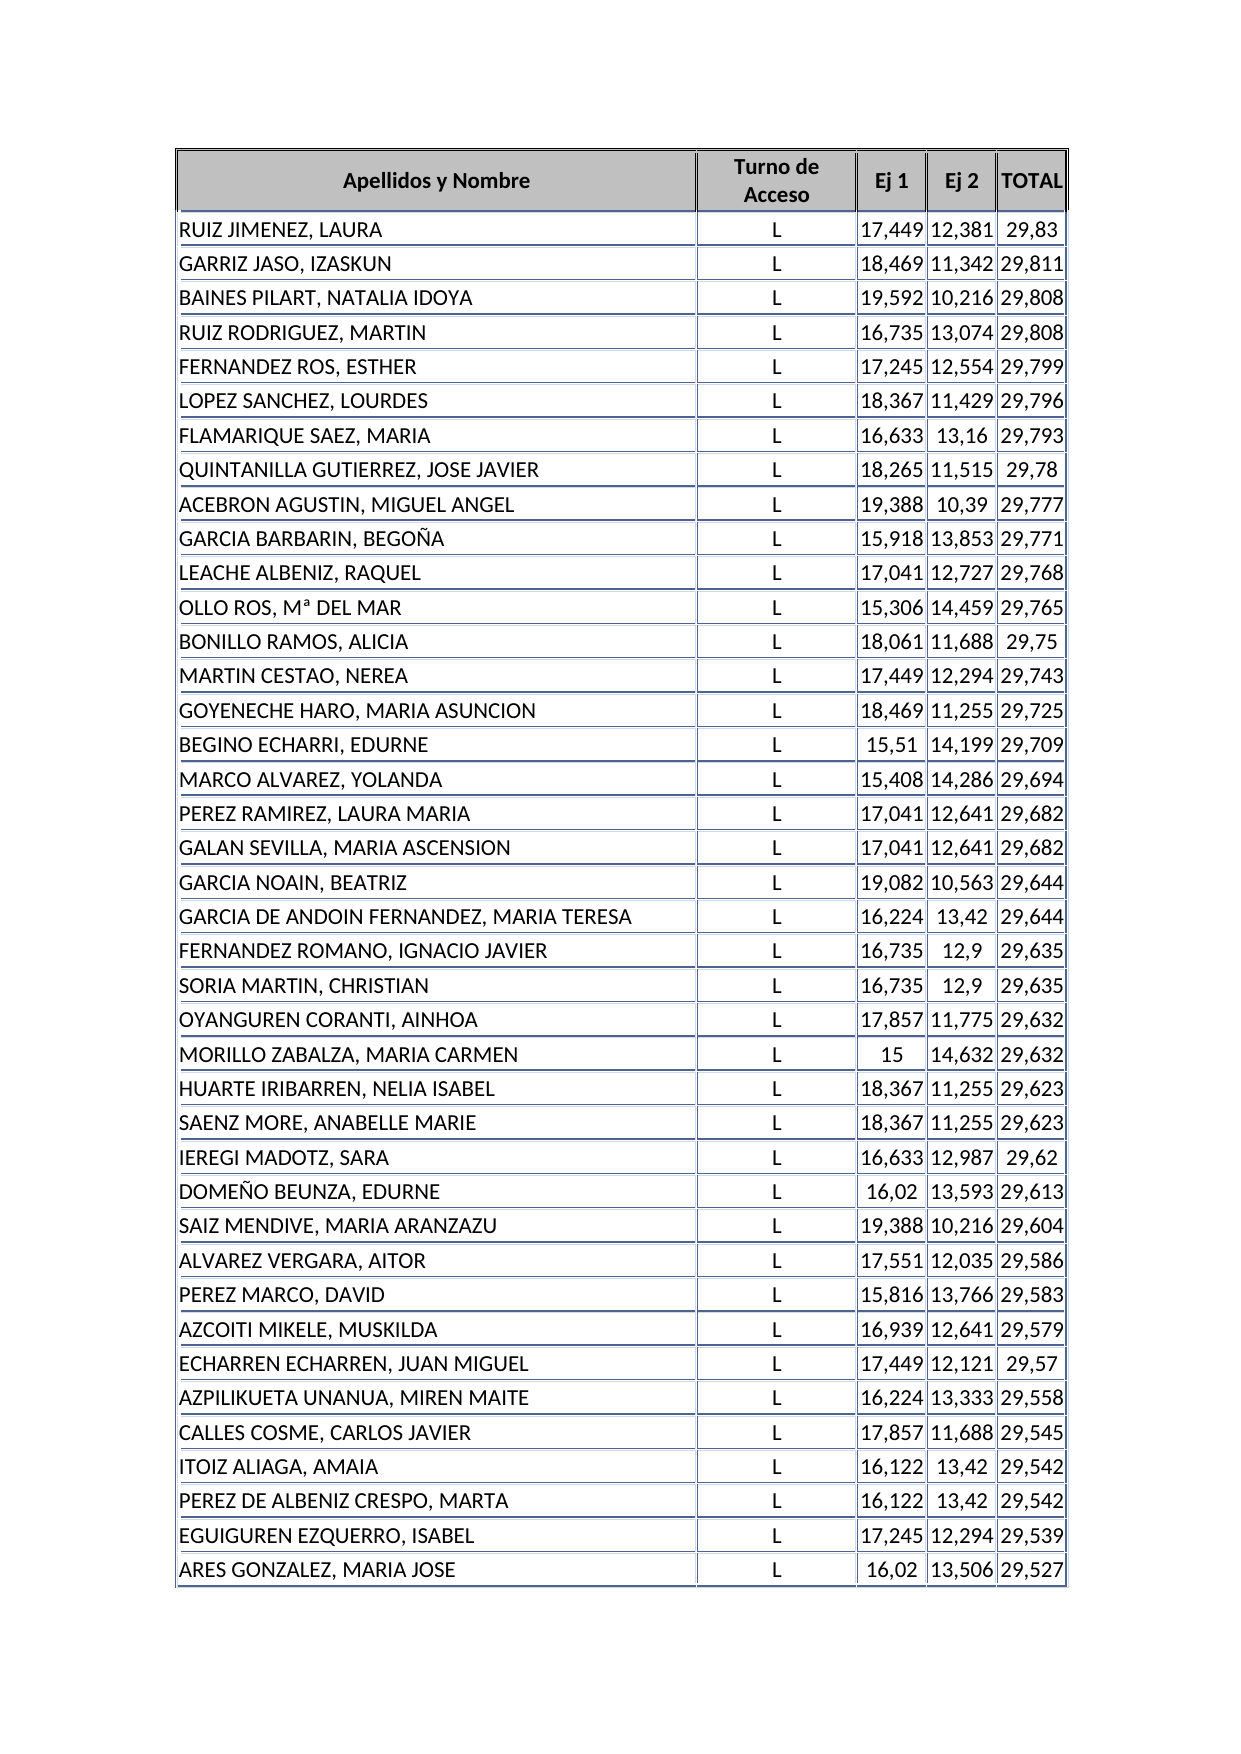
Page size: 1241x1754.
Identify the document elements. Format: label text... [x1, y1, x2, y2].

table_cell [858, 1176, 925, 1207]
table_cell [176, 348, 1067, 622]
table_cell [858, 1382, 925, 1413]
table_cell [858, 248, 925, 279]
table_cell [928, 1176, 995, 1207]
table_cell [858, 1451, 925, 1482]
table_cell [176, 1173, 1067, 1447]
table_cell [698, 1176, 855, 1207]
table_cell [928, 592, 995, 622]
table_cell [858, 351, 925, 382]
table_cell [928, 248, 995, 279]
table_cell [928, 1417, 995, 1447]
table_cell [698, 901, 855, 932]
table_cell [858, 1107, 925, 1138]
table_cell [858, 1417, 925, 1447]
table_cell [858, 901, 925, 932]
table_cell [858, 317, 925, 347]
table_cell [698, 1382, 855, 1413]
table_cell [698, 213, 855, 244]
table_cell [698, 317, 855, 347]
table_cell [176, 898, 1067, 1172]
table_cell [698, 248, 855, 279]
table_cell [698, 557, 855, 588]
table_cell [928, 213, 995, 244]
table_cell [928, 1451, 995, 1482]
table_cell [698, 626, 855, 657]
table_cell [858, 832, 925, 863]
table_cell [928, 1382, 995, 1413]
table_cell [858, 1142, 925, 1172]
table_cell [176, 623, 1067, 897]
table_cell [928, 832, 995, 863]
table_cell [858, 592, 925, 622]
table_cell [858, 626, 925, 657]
table_header Apellidos y Nombre [178, 151, 697, 210]
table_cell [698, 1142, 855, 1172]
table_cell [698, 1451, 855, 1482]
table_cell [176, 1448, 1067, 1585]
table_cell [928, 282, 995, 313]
table_header Ej 2 [927, 151, 997, 210]
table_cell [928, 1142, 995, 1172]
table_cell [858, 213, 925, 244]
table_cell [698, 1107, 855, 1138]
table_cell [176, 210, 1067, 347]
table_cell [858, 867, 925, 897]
table_header Turno de Acceso [697, 151, 857, 210]
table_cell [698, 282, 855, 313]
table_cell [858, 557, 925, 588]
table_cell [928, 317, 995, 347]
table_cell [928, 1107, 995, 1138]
table_header Ej 1 [857, 151, 927, 210]
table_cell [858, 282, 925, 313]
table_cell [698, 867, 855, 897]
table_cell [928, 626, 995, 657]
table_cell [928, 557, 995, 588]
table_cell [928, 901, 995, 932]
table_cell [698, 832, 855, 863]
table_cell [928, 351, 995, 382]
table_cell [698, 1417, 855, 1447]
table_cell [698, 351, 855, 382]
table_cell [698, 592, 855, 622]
table_header TOTAL [997, 151, 1065, 210]
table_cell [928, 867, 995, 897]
